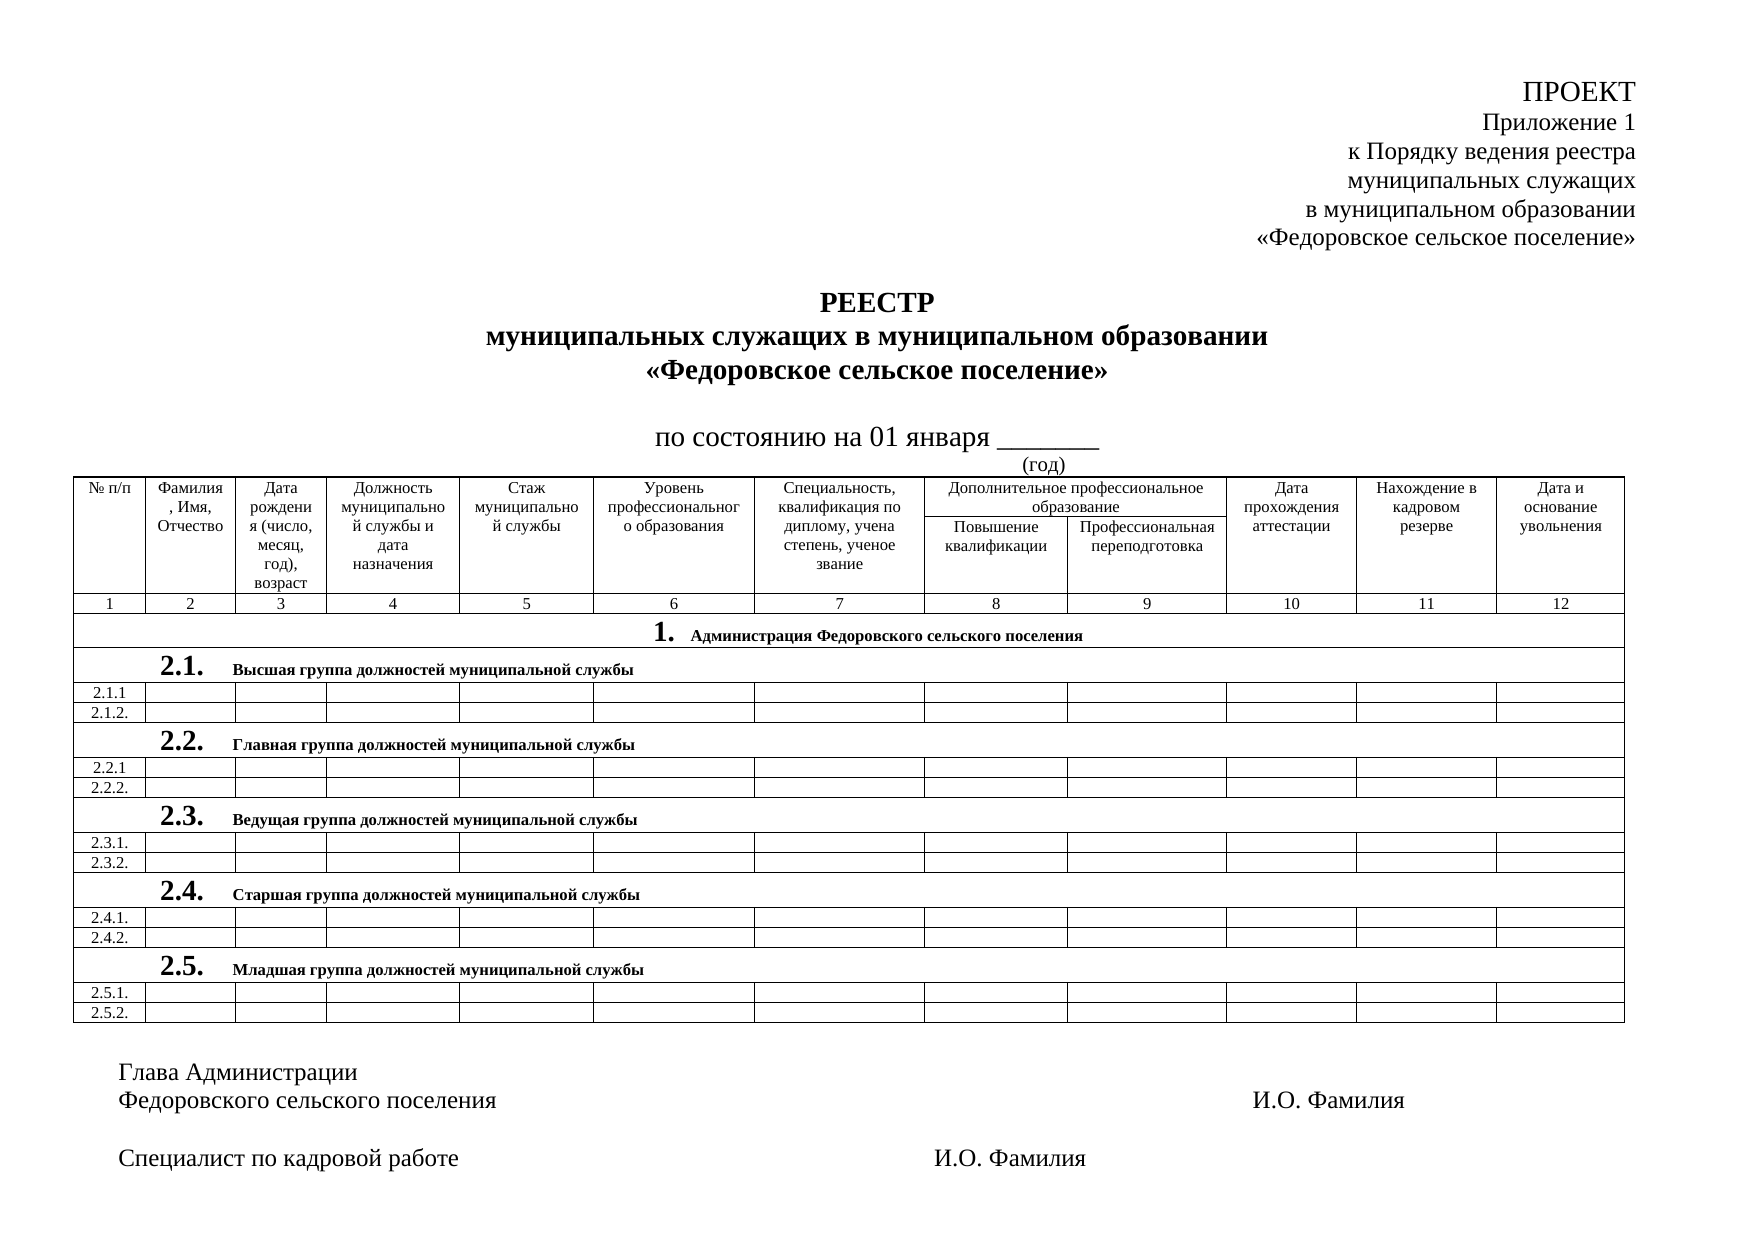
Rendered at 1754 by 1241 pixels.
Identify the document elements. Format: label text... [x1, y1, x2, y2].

table_cell [1227, 853, 1356, 872]
text Федоровского сельского поселения И.О. Фамилия [118, 1086, 1636, 1114]
text муниципальных служащих [118, 165, 1636, 194]
table_cell 11 [1357, 594, 1496, 613]
table_cell [925, 778, 1067, 797]
table_cell [755, 758, 924, 777]
table_cell [460, 983, 593, 1002]
table_cell [236, 908, 326, 927]
table_cell 2.3.1. [74, 833, 145, 852]
table_cell [236, 703, 326, 722]
table_cell Администрация Федоровского сельского поселения [74, 614, 1624, 647]
table_cell [460, 758, 593, 777]
table_cell [236, 928, 326, 947]
table_cell [1497, 983, 1624, 1002]
table_cell [925, 928, 1067, 947]
table_cell 2.1.2. [74, 703, 145, 722]
table_cell 12 [1497, 594, 1624, 613]
table_cell [327, 928, 459, 947]
table_cell 2.4.1. [74, 908, 145, 927]
table_cell [594, 703, 754, 722]
table_cell [460, 683, 593, 702]
table_cell 7 [755, 594, 924, 613]
table_header Специальность, квалификация по диплому, учена степень, ученое звание [755, 478, 924, 592]
table_cell [1357, 928, 1496, 947]
table_cell [460, 703, 593, 722]
table_cell [460, 778, 593, 797]
table_cell Главная группа должностей муниципальной службы [74, 723, 1624, 757]
table_cell [236, 853, 326, 872]
table_header Дополнительное профессиональное образование [925, 478, 1226, 516]
table_cell [1068, 703, 1226, 722]
table_cell [1227, 758, 1356, 777]
table_cell [1357, 758, 1496, 777]
table_cell [146, 703, 235, 722]
table_cell [755, 778, 924, 797]
table_cell [1068, 683, 1226, 702]
table_cell 1 [74, 594, 145, 613]
table_cell [460, 833, 593, 852]
table_cell [755, 703, 924, 722]
table_cell 2.2.1 [74, 758, 145, 777]
table_cell 4 [327, 594, 459, 613]
table_cell 2 [146, 594, 235, 613]
table_cell [755, 853, 924, 872]
table_cell Ведущая группа должностей муниципальной службы [74, 798, 1624, 832]
table_cell [594, 983, 754, 1002]
table_cell 5 [460, 594, 593, 613]
table_cell [1068, 908, 1226, 927]
table_cell [1068, 1003, 1226, 1022]
table_cell [1068, 983, 1226, 1002]
table_cell 2.2.2. [74, 778, 145, 797]
table_cell [1357, 853, 1496, 872]
table_header Дата и основание увольнения [1497, 478, 1624, 592]
table_cell [327, 1003, 459, 1022]
table_cell [925, 983, 1067, 1002]
table_cell [146, 758, 235, 777]
table_cell 2.4.2. [74, 928, 145, 947]
table_header Стаж муниципальной службы [460, 478, 593, 592]
table_cell [1068, 928, 1226, 947]
table_cell [755, 1003, 924, 1022]
table_cell [594, 683, 754, 702]
table_cell [327, 683, 459, 702]
table_cell [594, 928, 754, 947]
table_cell [1227, 908, 1356, 927]
table_cell [1227, 928, 1356, 947]
table_cell [1357, 683, 1496, 702]
table_cell [1068, 778, 1226, 797]
text Специалист по кадровой работе И.О. Фамилия [118, 1143, 1636, 1172]
text Приложение 1 [118, 107, 1636, 136]
table_cell [146, 683, 235, 702]
table_cell [327, 778, 459, 797]
table_cell [1227, 703, 1356, 722]
table_cell [1227, 683, 1356, 702]
table_cell [146, 778, 235, 797]
table_cell 3 [236, 594, 326, 613]
table_cell [1227, 1003, 1356, 1022]
table_cell [1497, 853, 1624, 872]
table_cell [236, 833, 326, 852]
table_cell [925, 683, 1067, 702]
table_cell Повышение квалификации [925, 517, 1067, 592]
text «Федоровское сельское поселение» [118, 222, 1636, 251]
table_cell [1357, 833, 1496, 852]
table_cell [327, 908, 459, 927]
table_cell [755, 683, 924, 702]
text к Порядку ведения реестра [118, 136, 1636, 165]
text Глава Администрации [118, 1057, 1636, 1086]
table_cell [1357, 908, 1496, 927]
table_cell [236, 758, 326, 777]
table_cell 10 [1227, 594, 1356, 613]
text муниципальных служащих в муниципальном образовании [118, 318, 1636, 352]
table_cell [594, 778, 754, 797]
table_cell [755, 928, 924, 947]
table_cell [1068, 853, 1226, 872]
table_cell [236, 983, 326, 1002]
table_cell [327, 853, 459, 872]
table_cell [1227, 983, 1356, 1002]
table_cell [1357, 778, 1496, 797]
table_cell [755, 908, 924, 927]
table_cell [1497, 758, 1624, 777]
table_cell [925, 703, 1067, 722]
table_header Дата прохождения аттестации [1227, 478, 1356, 592]
table_cell [146, 983, 235, 1002]
table_cell [146, 908, 235, 927]
table_header Нахождение в кадровом резерве [1357, 478, 1496, 592]
table_header Уровень профессионального образования [594, 478, 754, 592]
table_cell [327, 983, 459, 1002]
table_cell [327, 703, 459, 722]
text (год) [118, 452, 1636, 476]
table_cell [594, 853, 754, 872]
table_header Фамилия, Имя, Отчество [146, 478, 235, 592]
text «Федоровское сельское поселение» [118, 352, 1636, 385]
table_cell [1497, 833, 1624, 852]
table_cell [1357, 983, 1496, 1002]
text по состоянию на 01 января _______ [118, 419, 1636, 452]
table_cell [594, 908, 754, 927]
table_cell [1068, 758, 1226, 777]
table_cell Младшая группа должностей муниципальной службы [74, 948, 1624, 982]
table_cell [1497, 908, 1624, 927]
table_cell [1497, 778, 1624, 797]
table_cell [1357, 1003, 1496, 1022]
table_cell [460, 928, 593, 947]
table_cell 2.1.1 [74, 683, 145, 702]
table_cell [594, 758, 754, 777]
table_cell [236, 683, 326, 702]
table_cell [925, 833, 1067, 852]
table_cell [755, 833, 924, 852]
table_cell [925, 1003, 1067, 1022]
table_cell [327, 758, 459, 777]
table_cell [236, 1003, 326, 1022]
table_cell [460, 1003, 593, 1022]
table_cell [925, 908, 1067, 927]
table_cell 8 [925, 594, 1067, 613]
table_cell [1227, 778, 1356, 797]
table_cell [146, 928, 235, 947]
table_cell [755, 983, 924, 1002]
table_cell [327, 833, 459, 852]
table_cell [1497, 683, 1624, 702]
table_header № п/п [74, 478, 145, 592]
table_cell 2.5.1. [74, 983, 145, 1002]
table_cell 6 [594, 594, 754, 613]
table_cell Высшая группа должностей муниципальной службы [74, 648, 1624, 682]
table_cell [146, 1003, 235, 1022]
table_cell 2.3.2. [74, 853, 145, 872]
text в муниципальном образовании [118, 194, 1636, 222]
table_cell Старшая группа должностей муниципальной службы [74, 873, 1624, 907]
table_cell Профессиональная переподготовка [1068, 517, 1226, 592]
table_cell [925, 853, 1067, 872]
table_cell [460, 853, 593, 872]
table_cell [236, 778, 326, 797]
table_cell [146, 833, 235, 852]
table_cell [1497, 703, 1624, 722]
table_cell [1497, 928, 1624, 947]
table_cell [1357, 703, 1496, 722]
table_cell [925, 758, 1067, 777]
table_cell [1227, 833, 1356, 852]
table_cell [1068, 833, 1226, 852]
table_cell [1497, 1003, 1624, 1022]
table_cell [460, 908, 593, 927]
table_cell [594, 833, 754, 852]
table_cell [594, 1003, 754, 1022]
table_header Должность муниципальной службы и дата назначения [327, 478, 459, 592]
text РЕЕСТР [118, 285, 1636, 318]
table_cell [146, 853, 235, 872]
table_cell 2.5.2. [74, 1003, 145, 1022]
table_cell 9 [1068, 594, 1226, 613]
table_header Дата рождения (число, месяц, год), возраст [236, 478, 326, 592]
